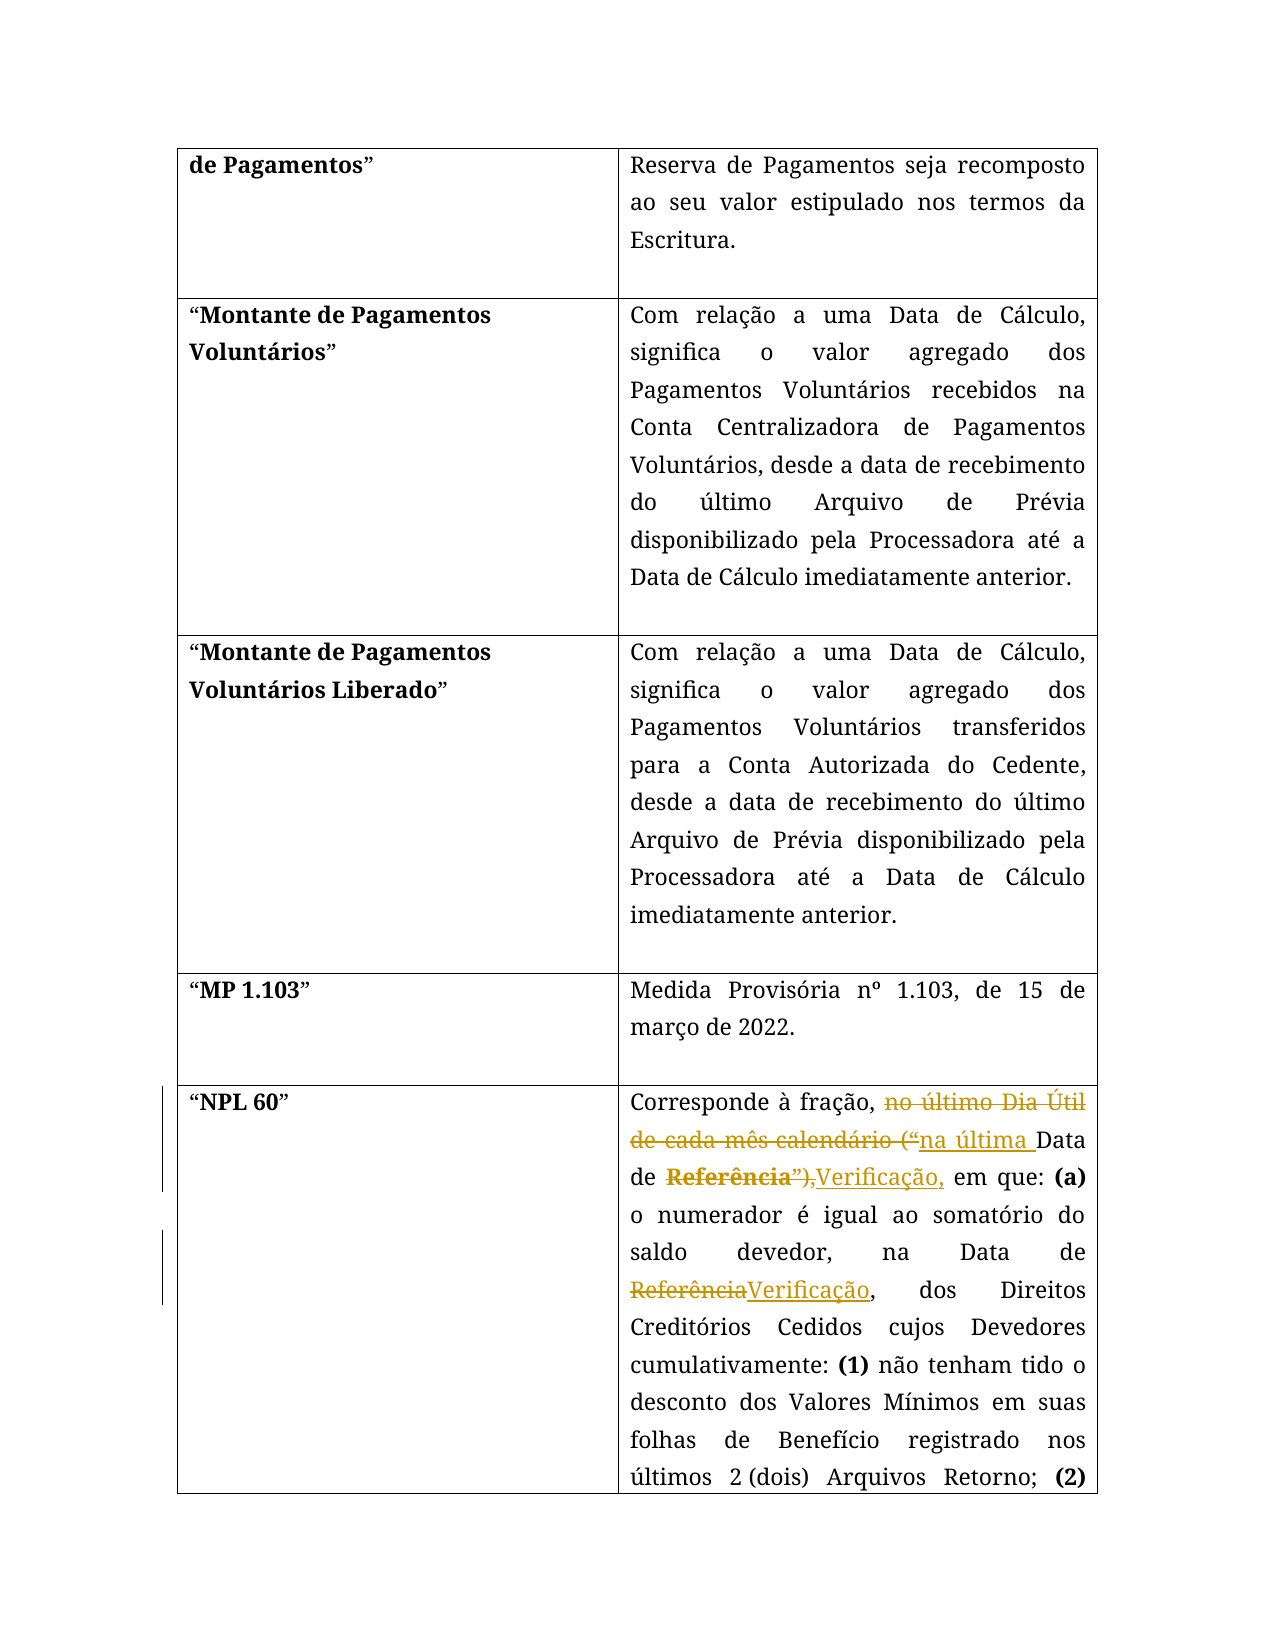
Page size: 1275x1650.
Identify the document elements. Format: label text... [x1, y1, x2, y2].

table_cell Com relação a uma Data de Cálculo, significa o valor agregado dos Pagamentos Voluntários transferidos para a Conta Autorizada do Cedente, desde a data de recebimento do último Arquivo de Prévia disponibilizado pela Processadora até a Data de Cálculo imediatamente anterior. [619, 636, 1097, 973]
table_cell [178, 149, 618, 298]
table_cell “MP 1.103” [178, 974, 618, 1085]
table_cell Com relação a uma Data de Cálculo, significa o valor agregado dos Pagamentos Voluntários recebidos na Conta Centralizadora de Pagamentos Voluntários, desde a data de recebimento do último Arquivo de Prévia disponibilizado pela Processadora até a Data de Cálculo imediatamente anterior. [619, 299, 1097, 635]
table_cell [619, 149, 1097, 298]
table_cell “NPL 60” [178, 1086, 618, 1492]
table_cell “Montante de Pagamentos Voluntários Liberado” [178, 636, 618, 973]
table_cell Medida Provisória nº 1.103, de 15 de março de 2022. [619, 974, 1097, 1085]
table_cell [619, 1086, 1097, 1492]
table_cell “Montante de Pagamentos Voluntários” [178, 299, 618, 635]
